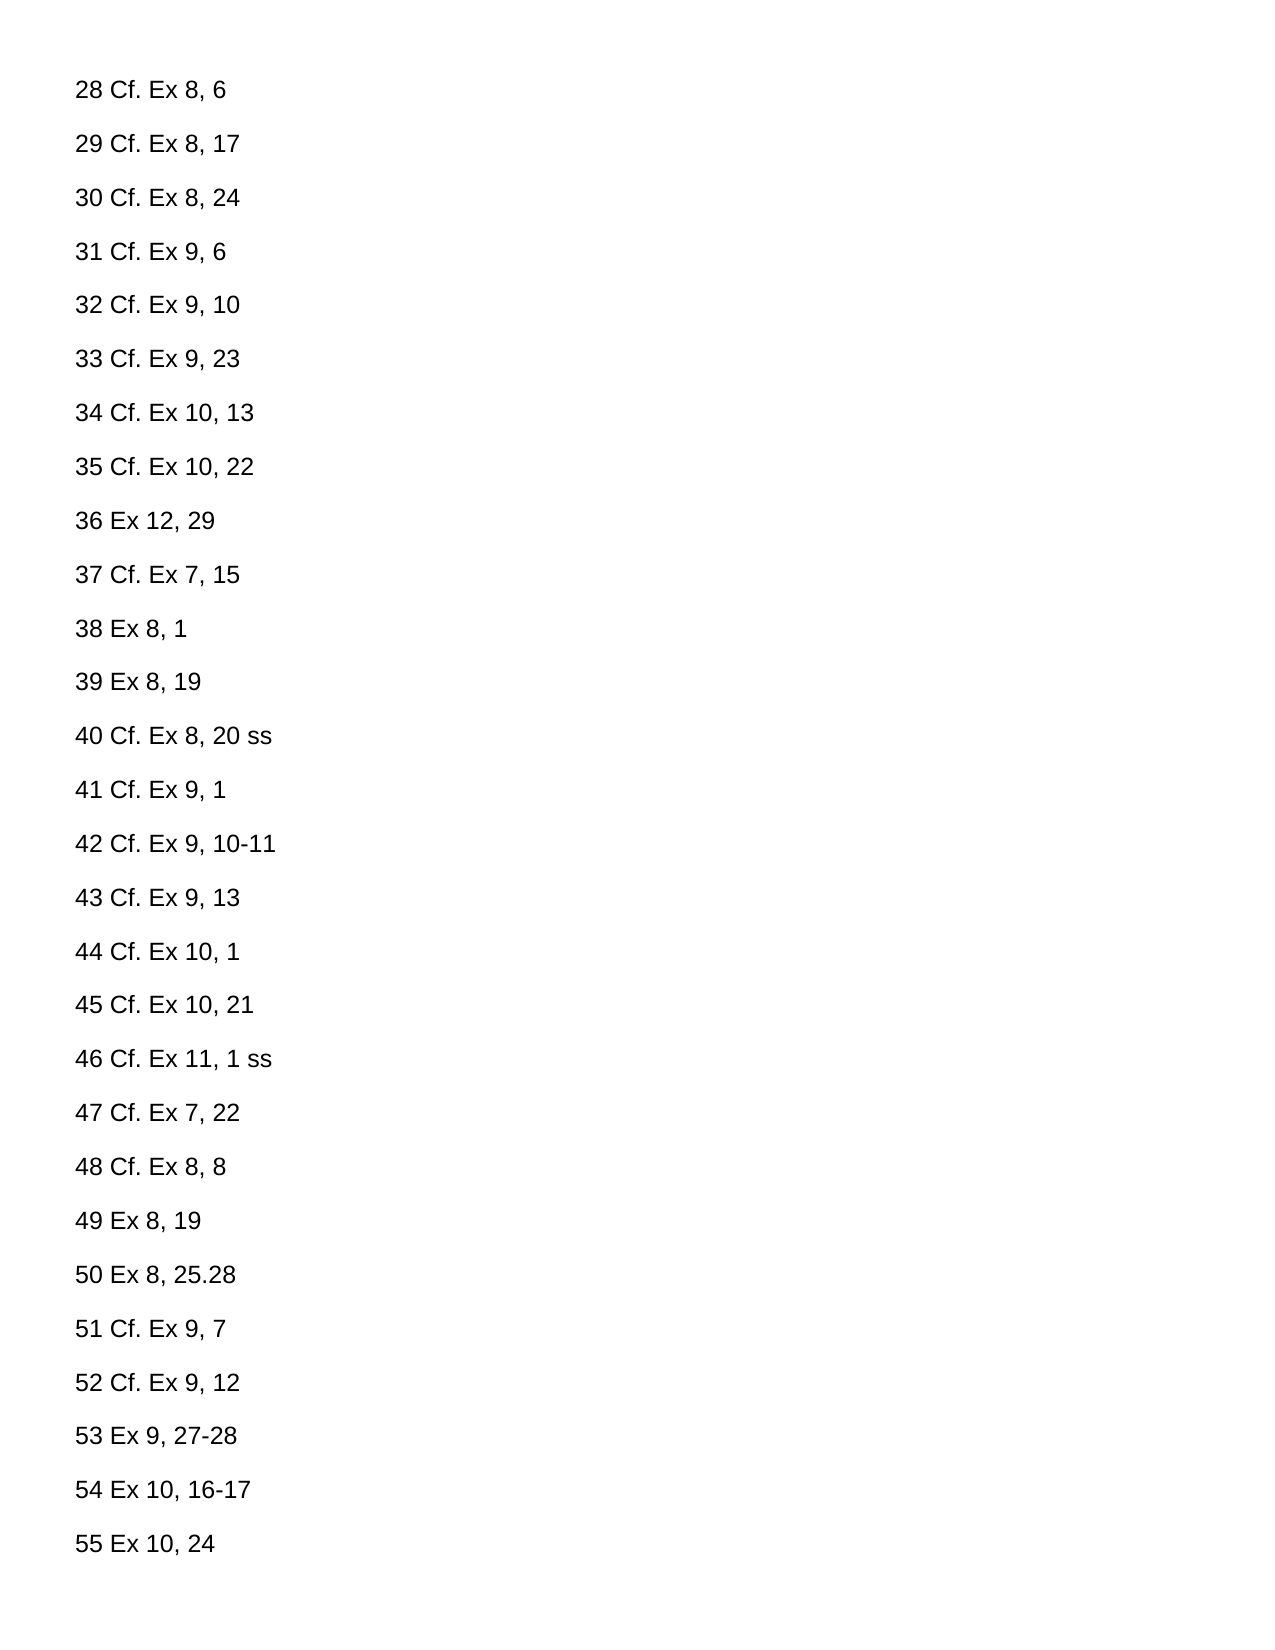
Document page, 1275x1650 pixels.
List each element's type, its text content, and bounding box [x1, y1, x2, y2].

text 43 Cf. Ex 9, 13 [75, 883, 1200, 912]
text 53 Ex 9, 27-28 [75, 1421, 1200, 1450]
text 52 Cf. Ex 9, 12 [75, 1367, 1200, 1396]
text 46 Cf. Ex 11, 1 ss [75, 1044, 1200, 1073]
text 31 Cf. Ex 9, 6 [75, 237, 1200, 265]
text 28 Cf. Ex 8, 6 [75, 75, 1200, 104]
text 33 Cf. Ex 9, 23 [75, 344, 1200, 373]
text 35 Cf. Ex 10, 22 [75, 452, 1200, 481]
text 44 Cf. Ex 10, 1 [75, 937, 1200, 965]
text 41 Cf. Ex 9, 1 [75, 775, 1200, 804]
text 42 Cf. Ex 9, 10-11 [75, 829, 1200, 858]
text 38 Ex 8, 1 [75, 613, 1200, 642]
text 36 Ex 12, 29 [75, 506, 1200, 534]
text 39 Ex 8, 19 [75, 667, 1200, 696]
text 48 Cf. Ex 8, 8 [75, 1152, 1200, 1181]
text 29 Cf. Ex 8, 17 [75, 129, 1200, 158]
text 51 Cf. Ex 9, 7 [75, 1314, 1200, 1342]
text 37 Cf. Ex 7, 15 [75, 560, 1200, 588]
text 47 Cf. Ex 7, 22 [75, 1098, 1200, 1127]
text 55 Ex 10, 24 [75, 1529, 1200, 1558]
text 40 Cf. Ex 8, 20 ss [75, 721, 1200, 750]
text 30 Cf. Ex 8, 24 [75, 183, 1200, 211]
text 34 Cf. Ex 10, 13 [75, 398, 1200, 427]
text 32 Cf. Ex 9, 10 [75, 290, 1200, 319]
text 49 Ex 8, 19 [75, 1206, 1200, 1235]
text 54 Ex 10, 16-17 [75, 1475, 1200, 1504]
text 50 Ex 8, 25.28 [75, 1260, 1200, 1288]
text 45 Cf. Ex 10, 21 [75, 991, 1200, 1019]
